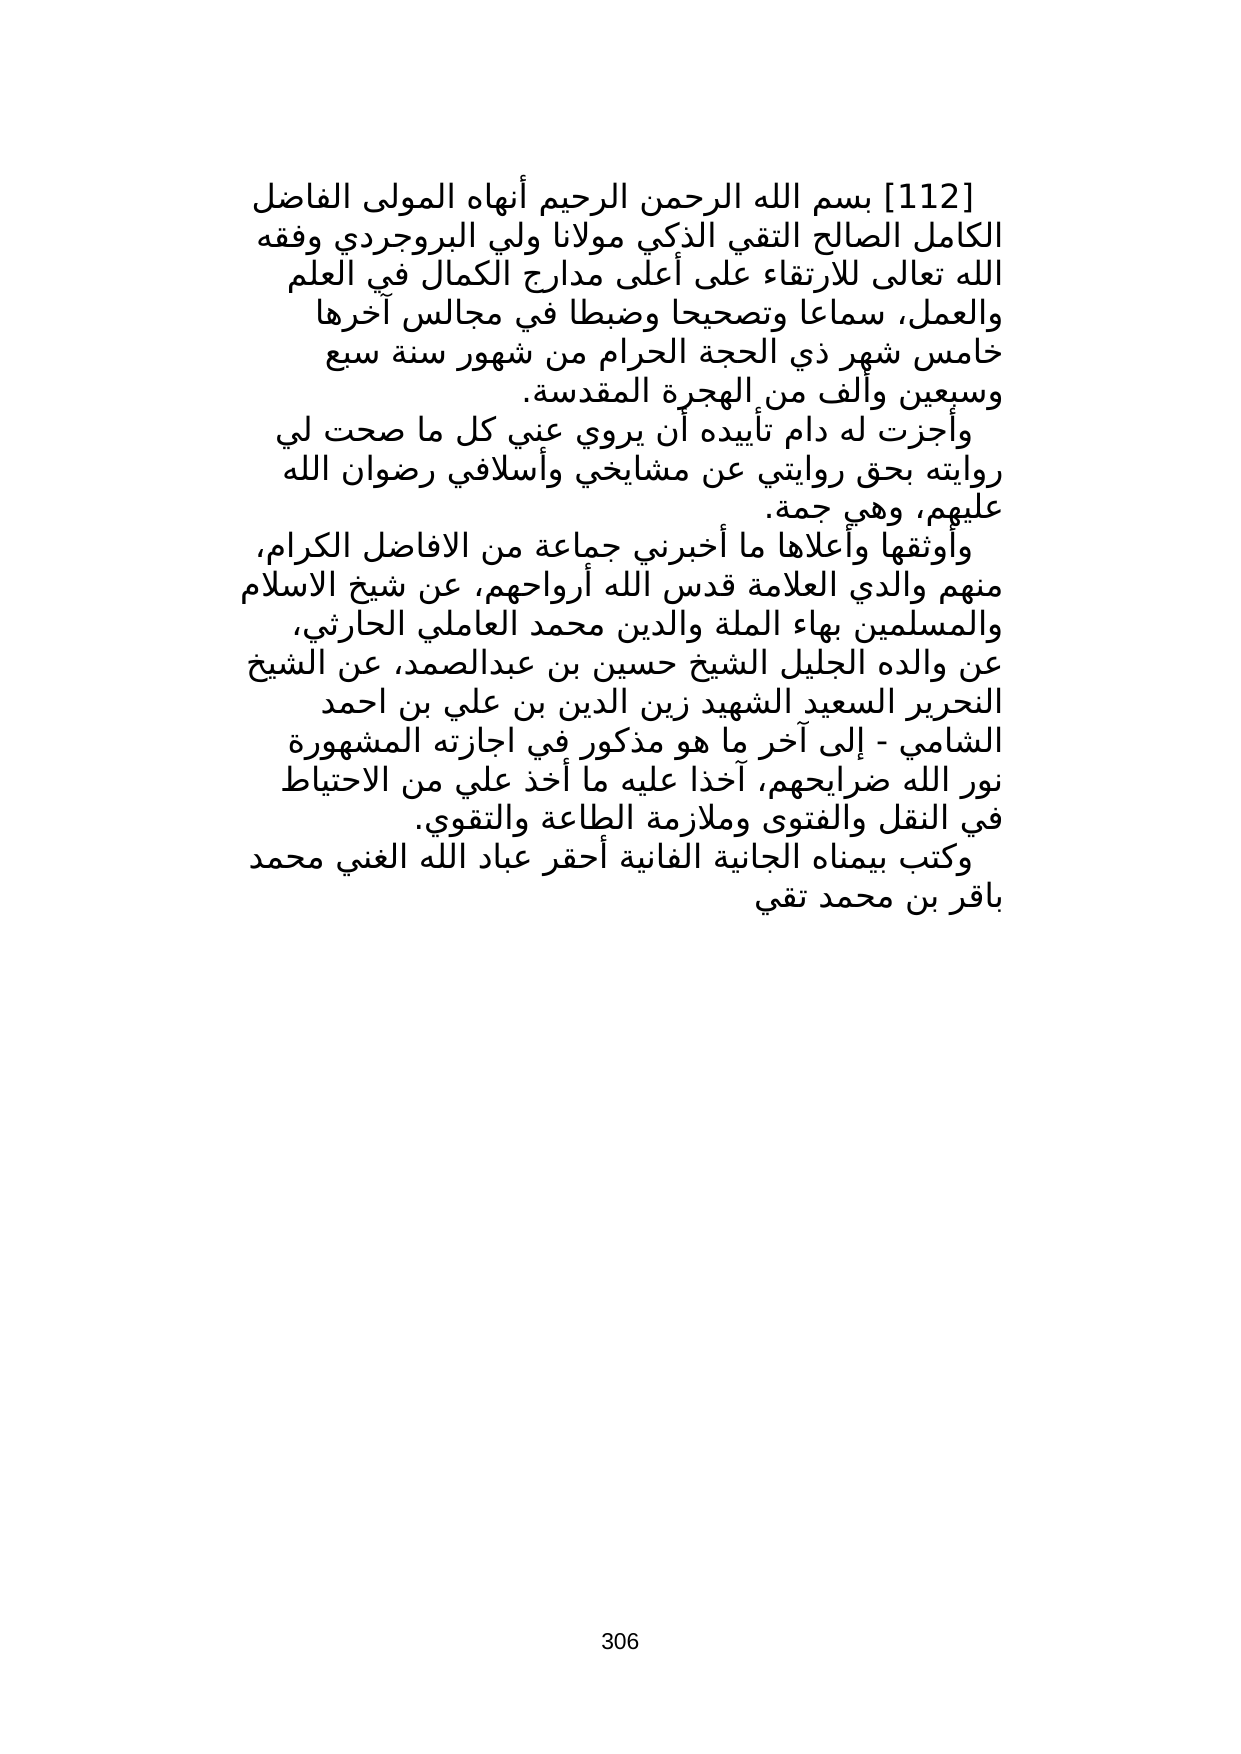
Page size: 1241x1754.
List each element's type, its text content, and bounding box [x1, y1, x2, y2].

text وأجزت له دام تأييده أن يروي عني كل ما صحت لي روايته بحق روايتي عن مشايخي وأسلافي رضوان الله عليهم، وهي جمة. [236, 410, 1004, 527]
text وأوثقها وأعلاها ما أخبرني جماعة من الافاضل الكرام، منهم والدي العلامة قدس الله أرواحهم، عن شيخ الاسلام والمسلمين بهاء الملة والدين محمد العاملي الحارثي، عن والده الجليل الشيخ حسين بن عبدالصمد، عن الشيخ النحرير السعيد الشهيد زين الدين بن علي بن احمد الشامي - إلى آخر ما هو مذكور في اجازته المشهورة نور الله ضرايحهم، آخذا عليه ما أخذ علي من الاحتياط في النقل والفتوى وملازمة الطاعة والتقوي. [236, 527, 1004, 838]
text [112] بسم الله الرحمن الرحيم أنهاه المولى الفاضل الكامل الصالح التقي الذكي مولانا ولي البروجردي وفقه الله تعالى للارتقاء على أعلى مدارج الكمال في العلم والعمل، سماعا وتصحيحا وضبطا في مجالس آخرها خامس شهر ذي الحجة الحرام من شهور سنة سبع وسبعين وألف من الهجرة المقدسة. [236, 177, 1004, 410]
text وكتب بيمناه الجانية الفانية أحقر عباد الله الغني محمد باقر بن محمد تقي [236, 838, 1004, 915]
